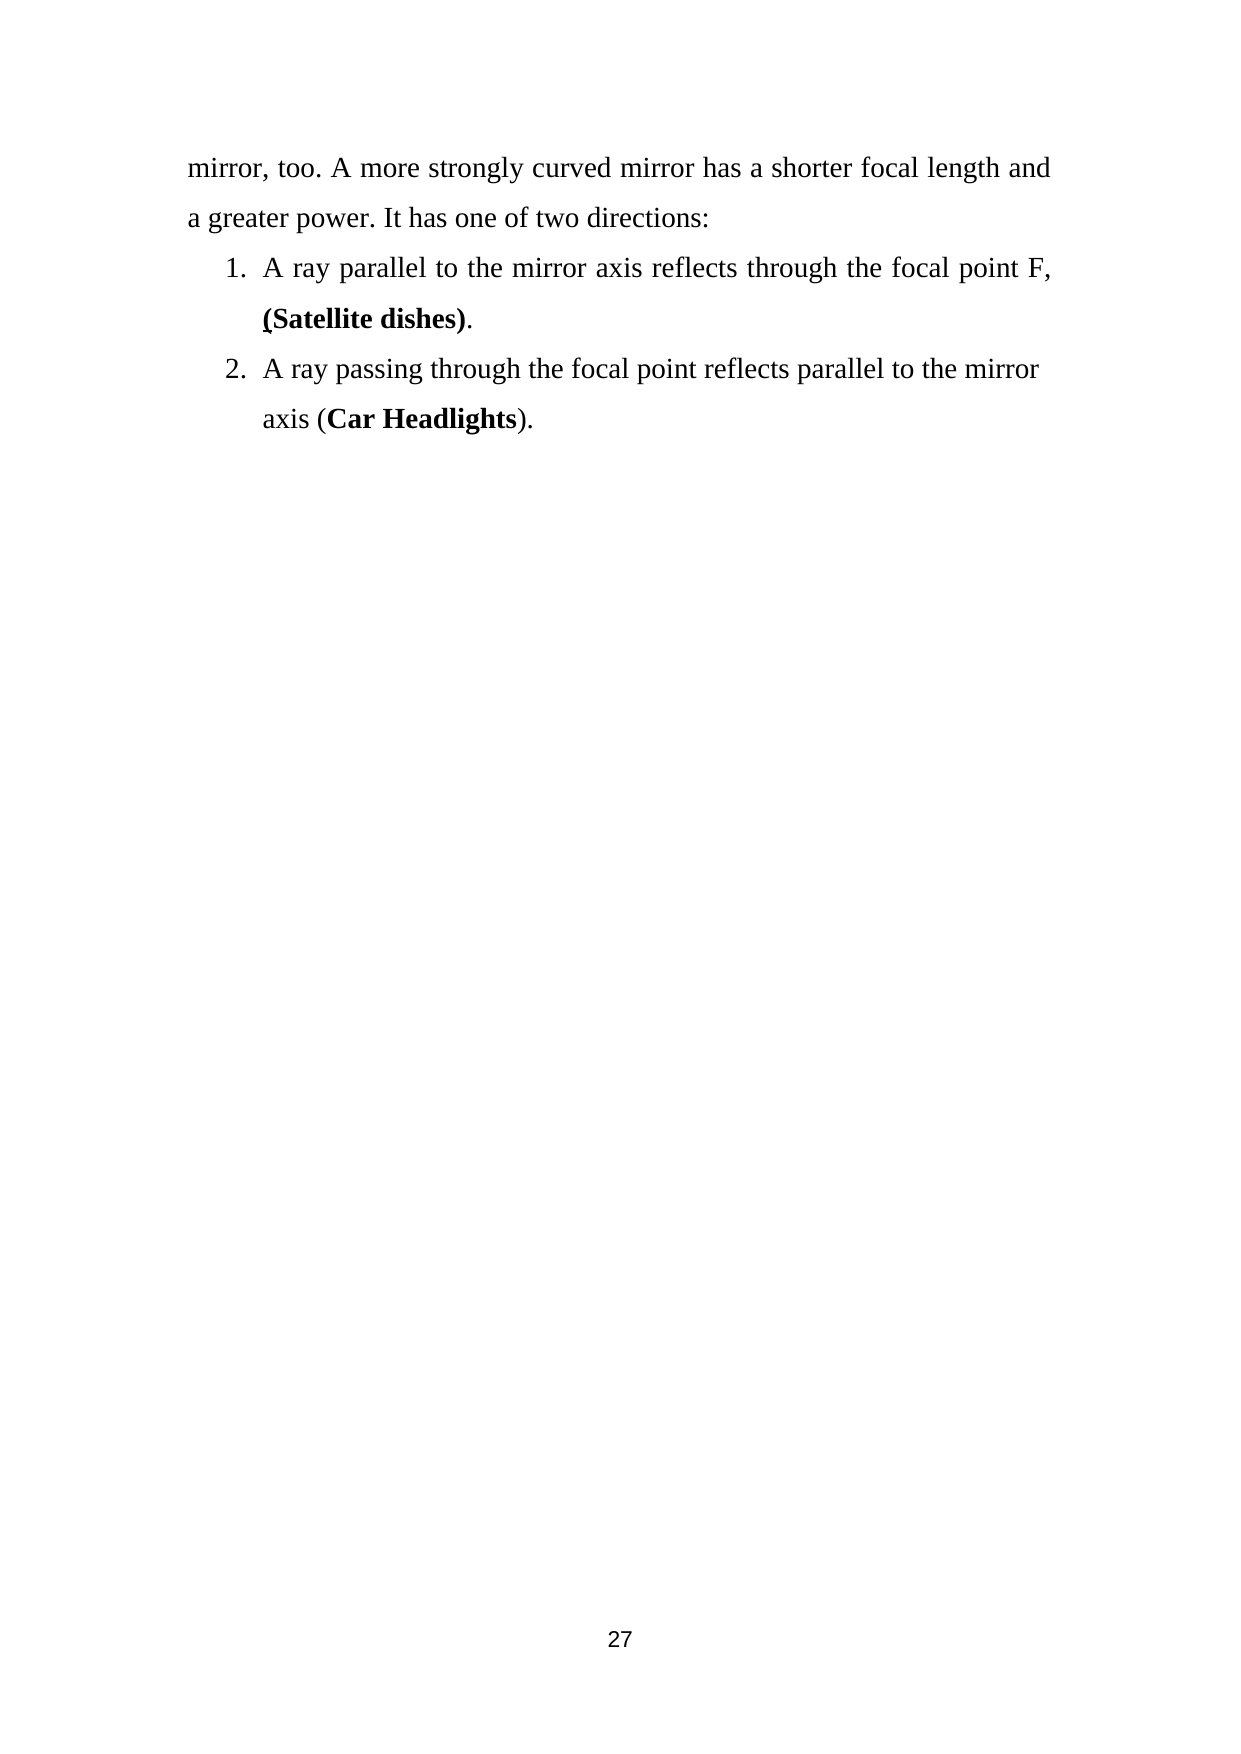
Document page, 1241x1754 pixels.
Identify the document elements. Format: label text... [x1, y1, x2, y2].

list A ray passing through the focal point reflects parallel to the mirror [225, 351, 1053, 385]
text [187, 150, 1053, 234]
text axis (Car Headlights). [262, 402, 1053, 435]
list A ray parallel to the mirror axis reflects through the focal point F, (Satellite dishes). [225, 251, 1053, 334]
